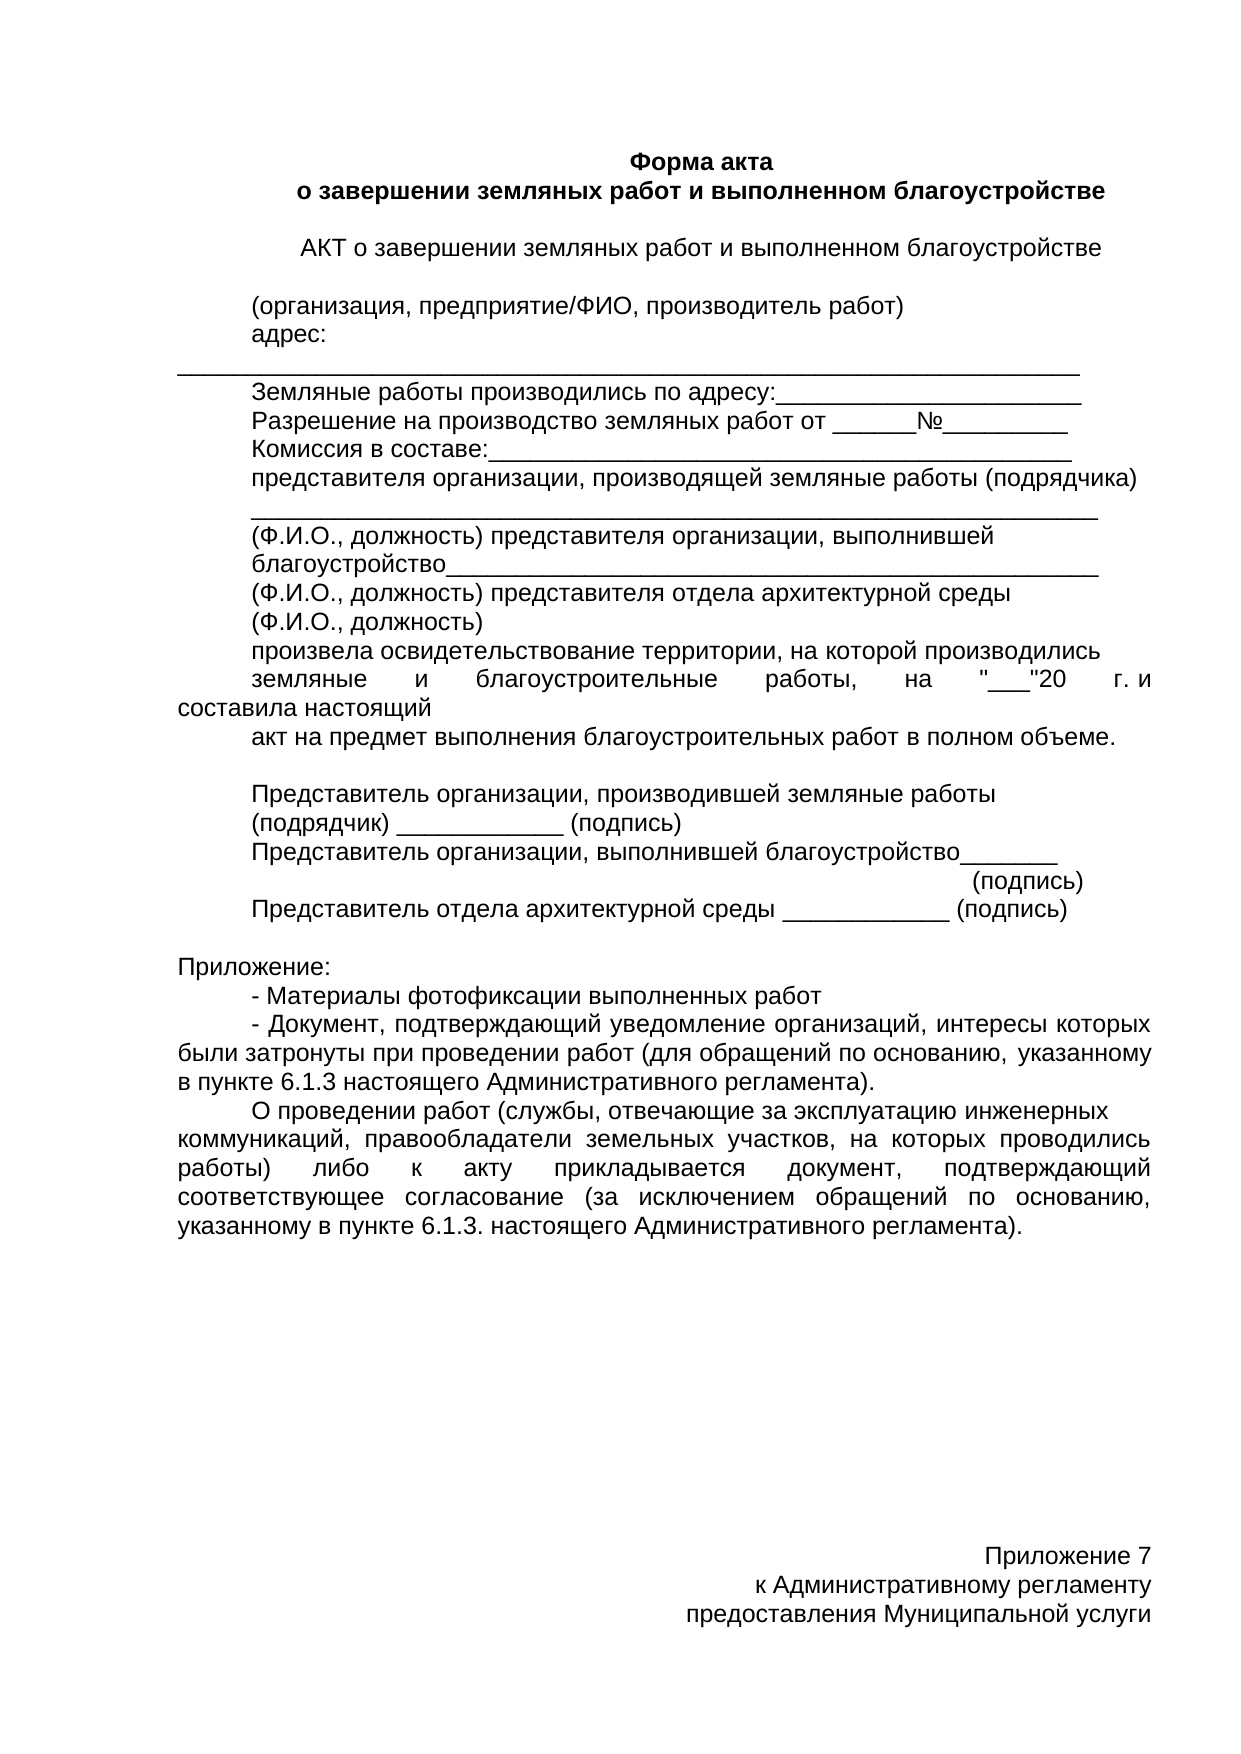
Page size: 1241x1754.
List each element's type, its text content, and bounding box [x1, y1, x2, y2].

text Земляные работы производились по адресу:______________________ [177, 377, 1152, 406]
text Приложение: [177, 952, 1152, 981]
text акт на предмет выполнения благоустроительных работ в полном объеме. [177, 722, 1152, 751]
text адрес: _________________________________________________________________ [177, 319, 1152, 377]
text _____________________________________________________________ [177, 492, 1152, 521]
text к Административному регламенту [177, 1570, 1152, 1599]
text Комиссия в составе:__________________________________________ [177, 434, 1152, 463]
text Представитель организации, производившей земляные работы [177, 779, 1152, 808]
text произвела освидетельствование территории, на которой производились [177, 636, 1152, 664]
text Форма акта [177, 147, 1152, 176]
text предоставления Муниципальной услуги [177, 1599, 1152, 1627]
text Представитель организации, выполнившей благоустройство_______ [177, 837, 1152, 866]
text - Материалы фотофиксации выполненных работ [177, 981, 1152, 1009]
text Приложение 7 [177, 1541, 1152, 1570]
text (подпись) [177, 866, 1152, 894]
text Разрешение на производство земляных работ от ______№_________ [177, 406, 1152, 434]
text О проведении работ (службы, отвечающие за эксплуатацию инженерных [177, 1096, 1152, 1124]
text благоустройство_______________________________________________ [177, 549, 1152, 578]
text коммуникаций, правообладатели земельных участков, на которых проводились работы) либо к акту прикладывается документ, подтверждающий соответствующее согласование (за исключением обращений по основанию, указанному в пункте 6.1.3. настоящего Административного регламента). [177, 1124, 1152, 1239]
text (подрядчик) ____________ (подпись) [177, 808, 1152, 837]
text земляные и благоустроительные работы, на "___"20 г. и составила настоящий [177, 664, 1152, 722]
text (Ф.И.О., должность) [177, 607, 1152, 636]
text (организация, предприятие/ФИО, производитель работ) [177, 291, 1152, 319]
text (Ф.И.О., должность) представителя отдела архитектурной среды [177, 578, 1152, 607]
text представителя организации, производящей земляные работы (подрядчика) [177, 463, 1152, 492]
text - Документ, подтверждающий уведомление организаций, интересы которых были затронуты при проведении работ (для обращений по основанию, указанному в пункте 6.1.3 настоящего Административного регламента). [177, 1009, 1152, 1096]
text о завершении земляных работ и выполненном благоустройстве [177, 176, 1152, 204]
text Представитель отдела архитектурной среды ____________ (подпись) [177, 894, 1152, 923]
text (Ф.И.О., должность) представителя организации, выполнившей [177, 521, 1152, 549]
text АКТ о завершении земляных работ и выполненном благоустройстве [177, 233, 1152, 262]
